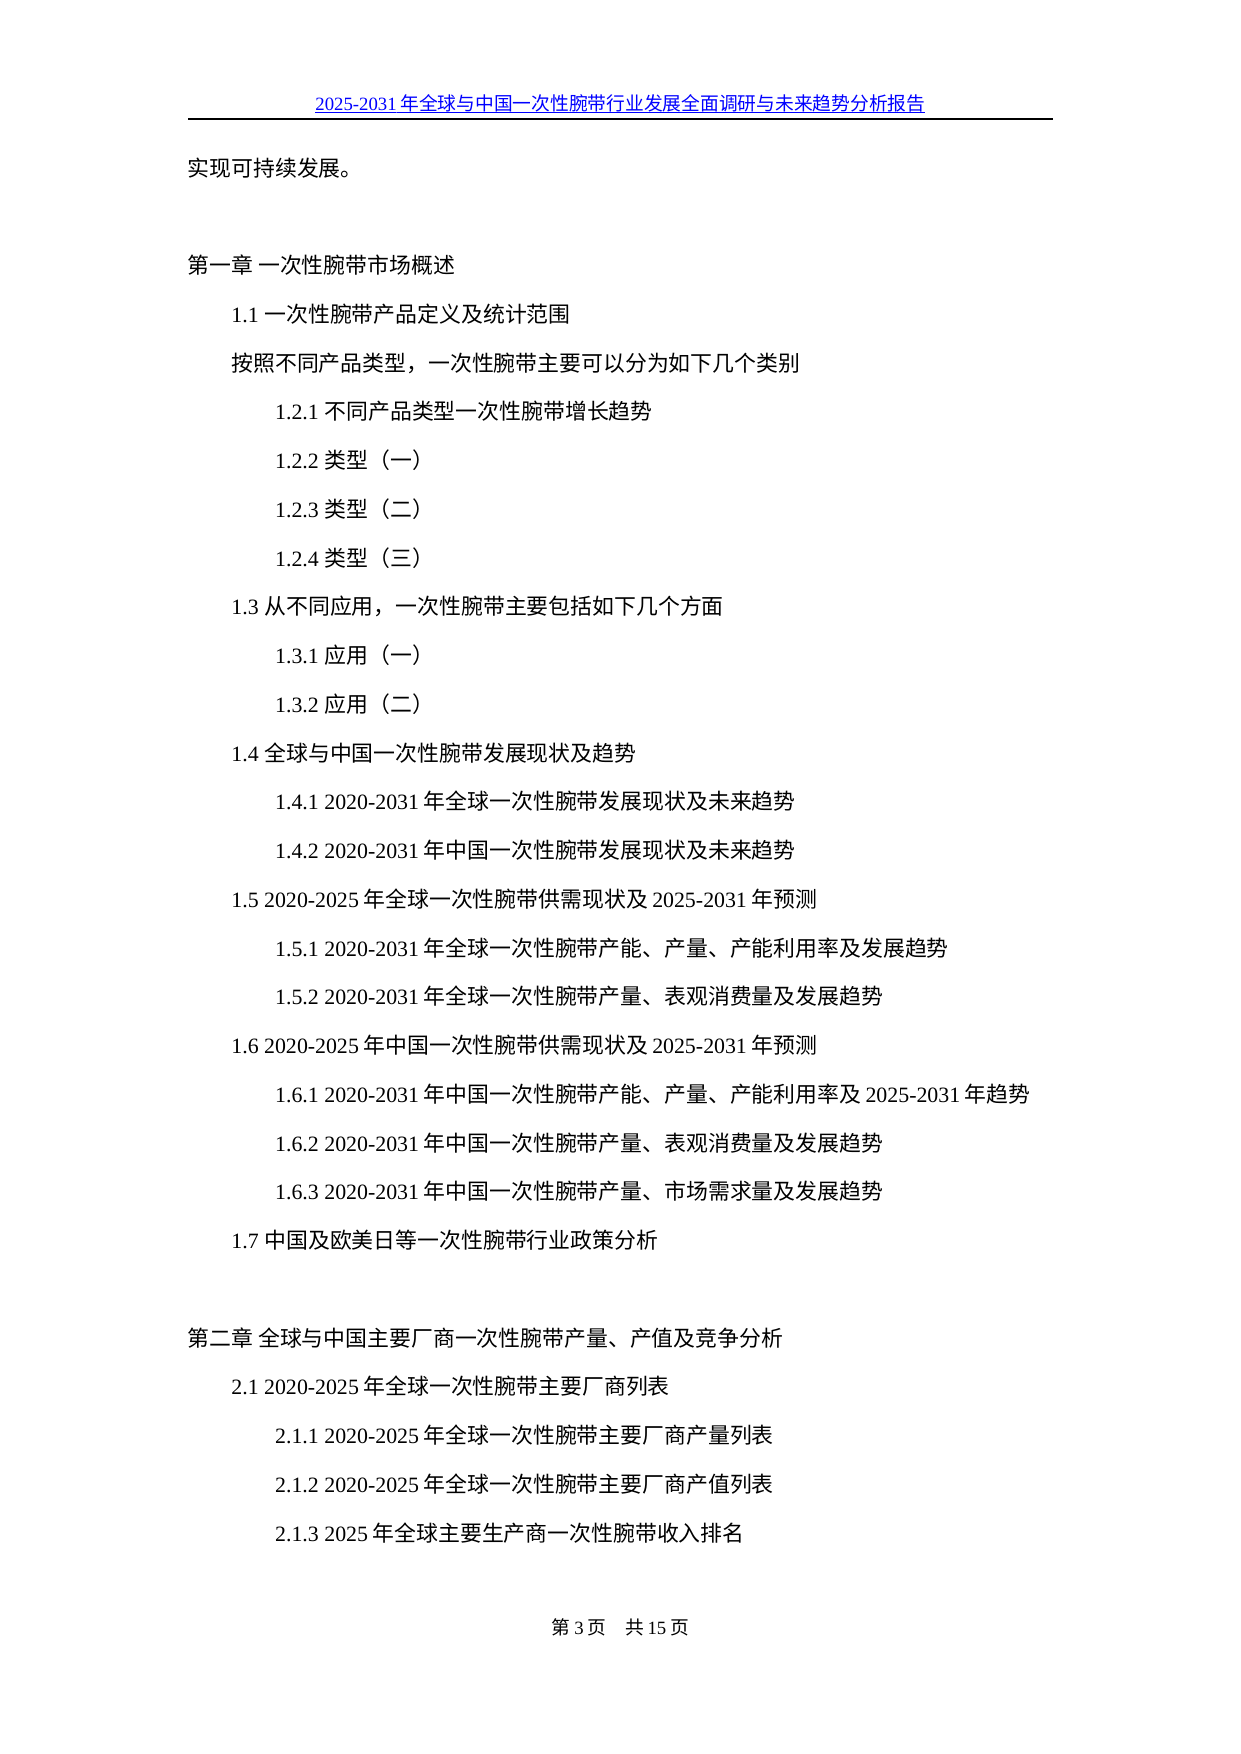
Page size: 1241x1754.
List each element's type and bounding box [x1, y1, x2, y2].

text [187, 150, 1053, 1548]
